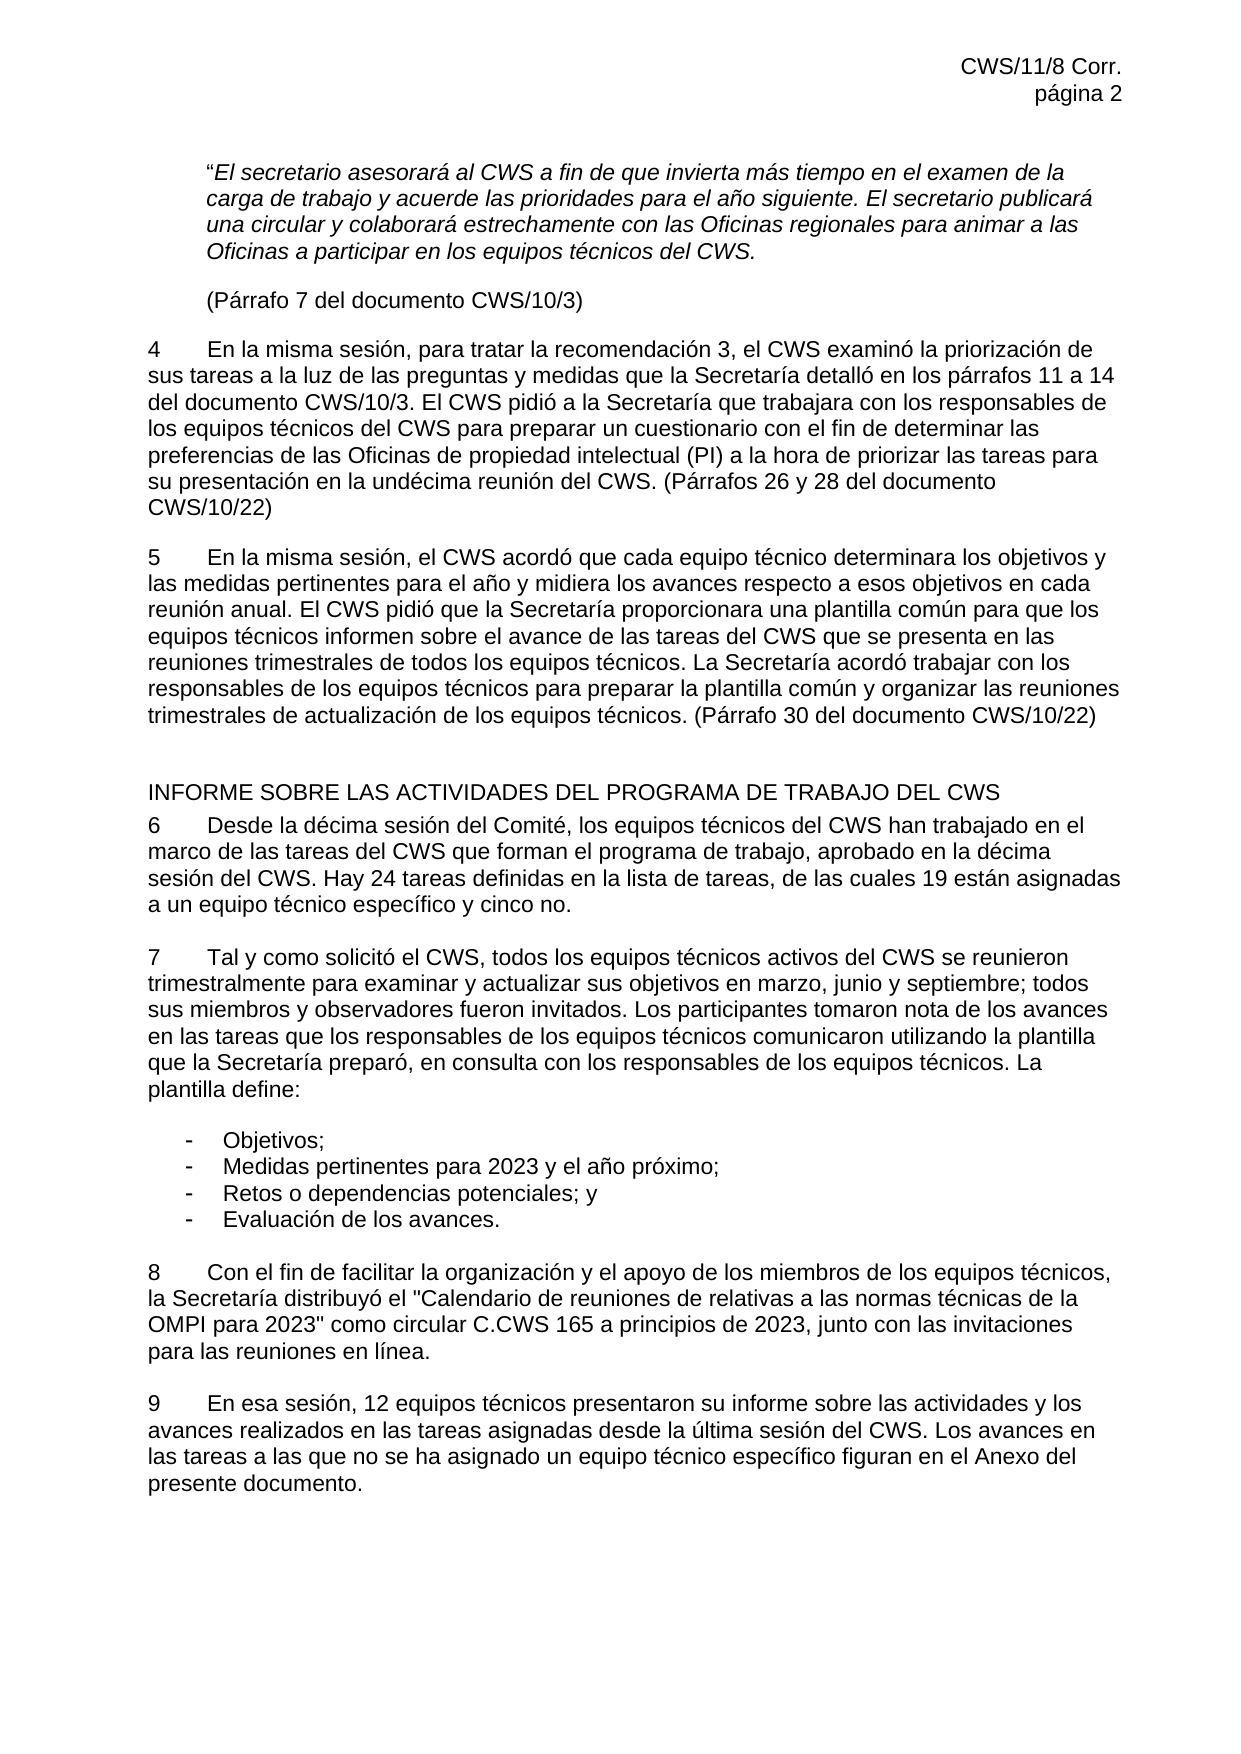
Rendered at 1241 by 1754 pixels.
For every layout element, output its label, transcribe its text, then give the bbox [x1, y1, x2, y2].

list Objetivos; [185, 1127, 1122, 1153]
subtitle Informe sobre las actividades del programa de trabajo del CWS [148, 779, 1122, 806]
text (Párrafo 7 del documento CWS/10/3) [206, 287, 1122, 313]
text Con el fin de facilitar la organización y el apoyo de los miembros de los equipos técnicos, la Secretaría distribuyó el "Calendario de reuniones de relativas a las normas técnicas de la OMPI para 2023" como circular C.CWS 165 a principios de 2023, junto con las invitaciones para las reuniones en línea. [148, 1259, 1122, 1364]
text Tal y como solicitó el CWS, todos los equipos técnicos activos del CWS se reunieron trimestralmente para examinar y actualizar sus objetivos en marzo, junio y septiembre; todos sus miembros y observadores fueron invitados. Los participantes tomaron nota de los avances en las tareas que los responsables de los equipos técnicos comunicaron utilizando la plantilla que la Secretaría preparó, en consulta con los responsables de los equipos técnicos. La plantilla define: [148, 944, 1122, 1102]
text En esa sesión, 12 equipos técnicos presentaron su informe sobre las actividades y los avances realizados en las tareas asignadas desde la última sesión del CWS. Los avances en las tareas a las que no se ha asignado un equipo técnico específico figuran en el Anexo del presente documento. [148, 1390, 1122, 1496]
list Medidas pertinentes para 2023 y el año próximo; [185, 1153, 1122, 1179]
list Evaluación de los avances. [185, 1206, 1122, 1232]
text En la misma sesión, para tratar la recomendación 3, el CWS examinó la priorización de sus tareas a la luz de las preguntas y medidas que la Secretaría detalló en los párrafos 11 a 14 del documento CWS/10/3. El CWS pidió a la Secretaría que trabajara con los responsables de los equipos técnicos del CWS para preparar un cuestionario con el fin de determinar las preferencias de las Oficinas de propiedad intelectual (PI) a la hora de priorizar las tareas para su presentación en la undécima reunión del CWS. (Párrafos 26 y 28 del documento CWS/10/22) [148, 336, 1122, 521]
text En la misma sesión, el CWS acordó que cada equipo técnico determinara los objetivos y las medidas pertinentes para el año y midiera los avances respecto a esos objetivos en cada reunión anual. El CWS pidió que la Secretaría proporcionara una plantilla común para que los equipos técnicos informen sobre el avance de las tareas del CWS que se presenta en las reuniones trimestrales de todos los equipos técnicos. La Secretaría acordó trabajar con los responsables de los equipos técnicos para preparar la plantilla común y organizar las reuniones trimestrales de actualización de los equipos técnicos. (Párrafo 30 del documento CWS/10/22) [148, 543, 1122, 728]
text Desde la décima sesión del Comité, los equipos técnicos del CWS han trabajado en el marco de las tareas del CWS que forman el programa de trabajo, aprobado en la décima sesión del CWS. Hay 24 tareas definidas en la lista de tareas, de las cuales 19 están asignadas a un equipo técnico específico y cinco no. [148, 812, 1122, 917]
list Retos o dependencias potenciales; y [185, 1179, 1122, 1206]
text “El secretario asesorará al CWS a fin de que invierta más tiempo en el examen de la carga de trabajo y acuerde las prioridades para el año siguiente. El secretario publicará una circular y colaborará estrechamente con las Oficinas regionales para animar a las Oficinas a participar en los equipos técnicos del CWS. [206, 158, 1122, 264]
